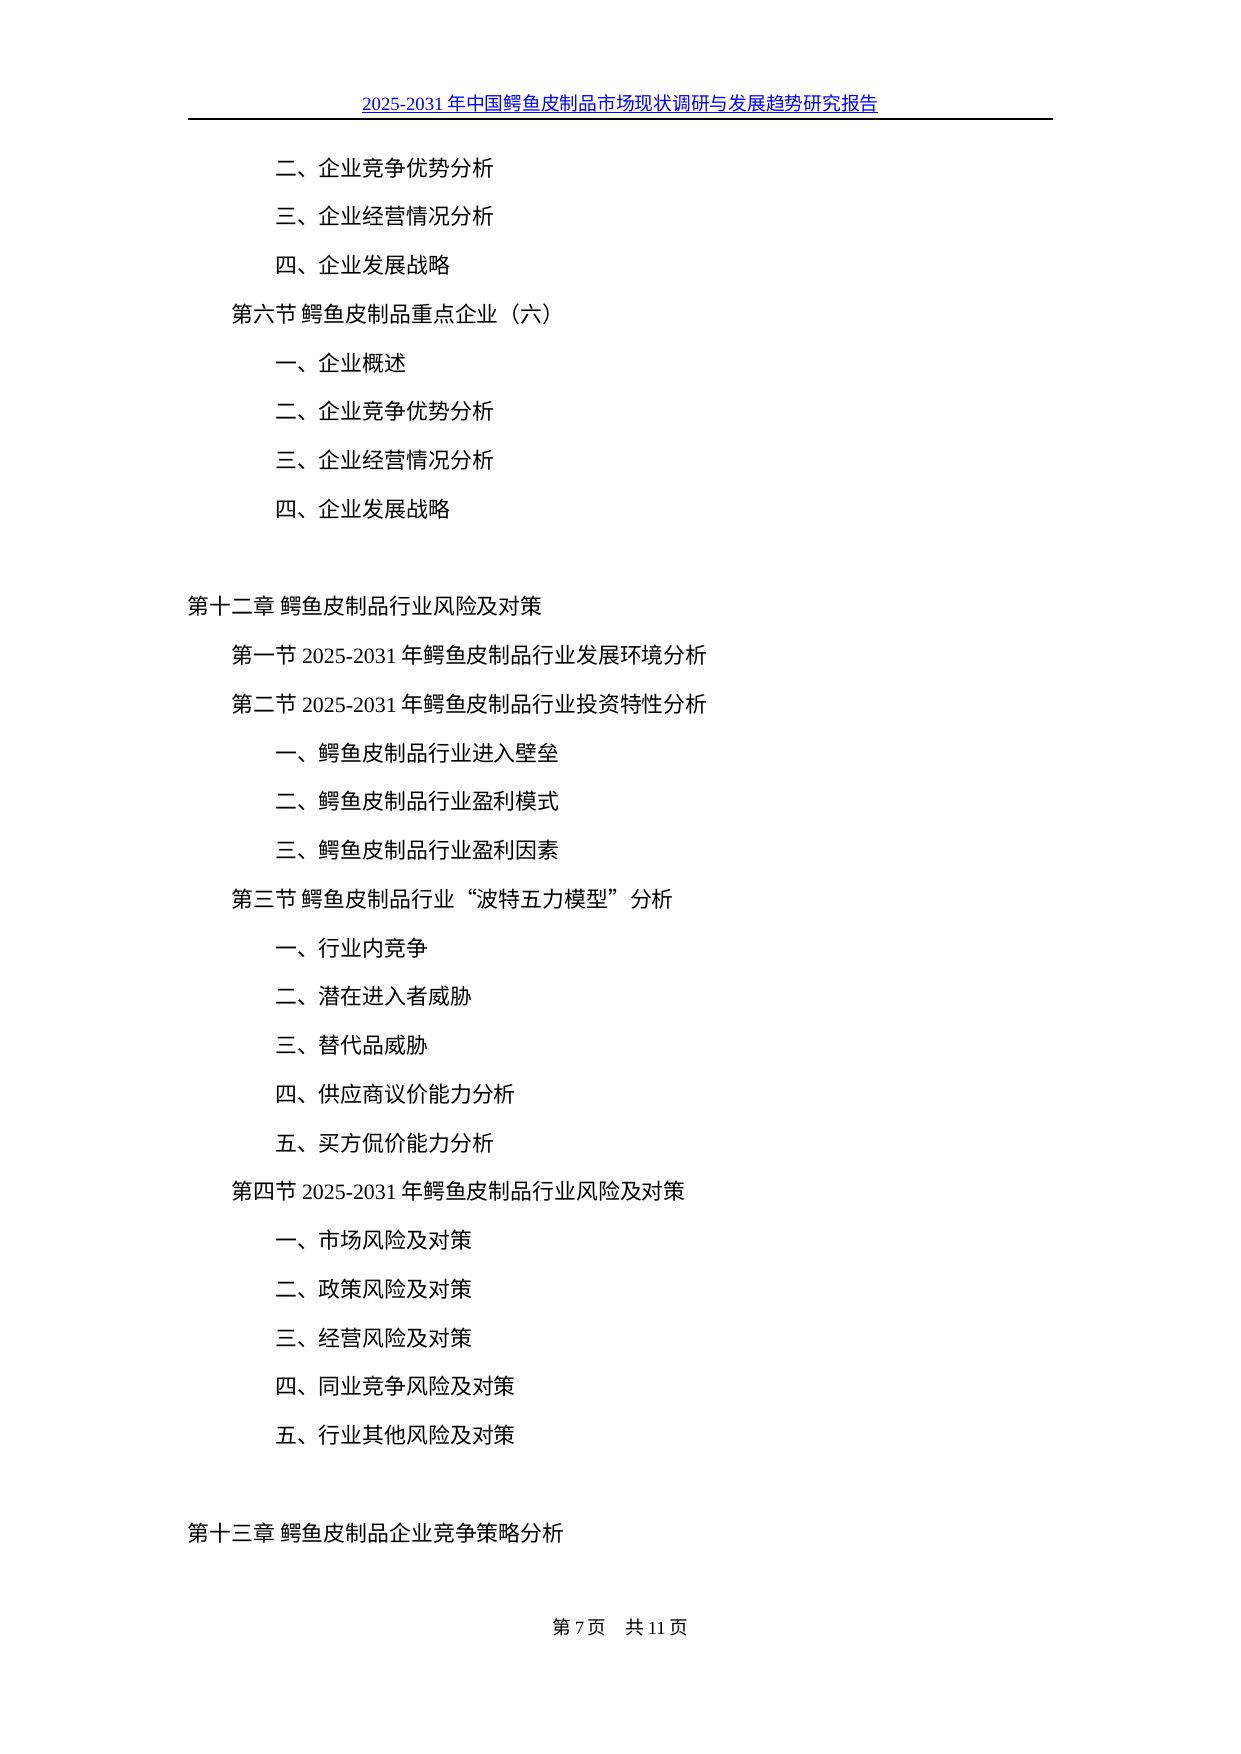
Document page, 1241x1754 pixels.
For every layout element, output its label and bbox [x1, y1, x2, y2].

text [187, 150, 1053, 1548]
